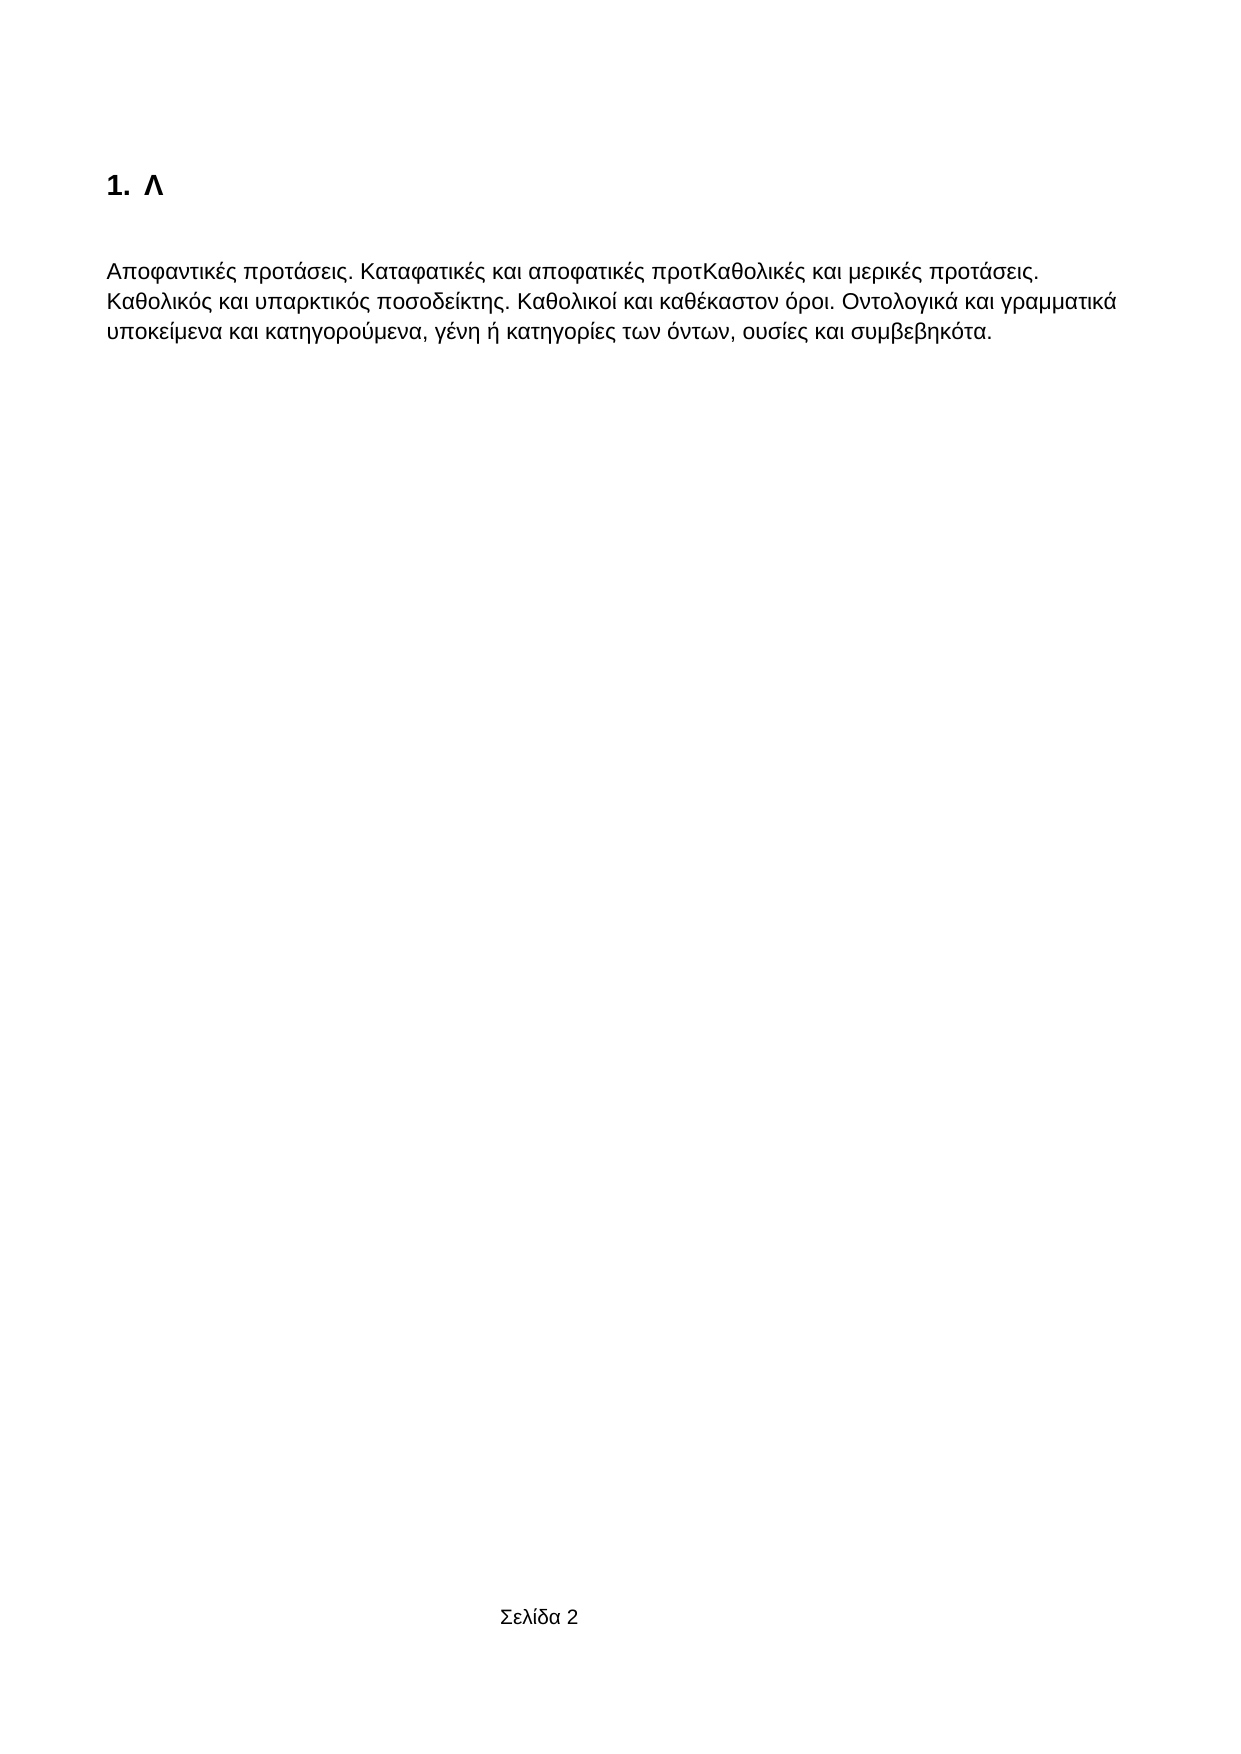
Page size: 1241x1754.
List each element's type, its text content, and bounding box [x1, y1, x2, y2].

text Αποφαντικές προτάσεις. Καταφατικές και αποφατικές προτατης. ﷽﷽﷽﷽κτικάσεις. Καθολικές και μερικές προτάσεις. Καθολικός και υπαρκτικός ποσοδείκτης. Καθολικοί και καθέκαστον όροι. Οντολογικά και γραμματικά υποκείμενα και κατηγορούμενα, γένη ή κατηγορίες των όντων, ουσίες και συμβεβηκότα. [106, 258, 1134, 344]
subtitle Λ. ﷽﷽﷽﷽﷽﷽﷽﷽ψυχματικετικά με την ασχετικέξεις κλειδιά [106, 168, 1134, 202]
